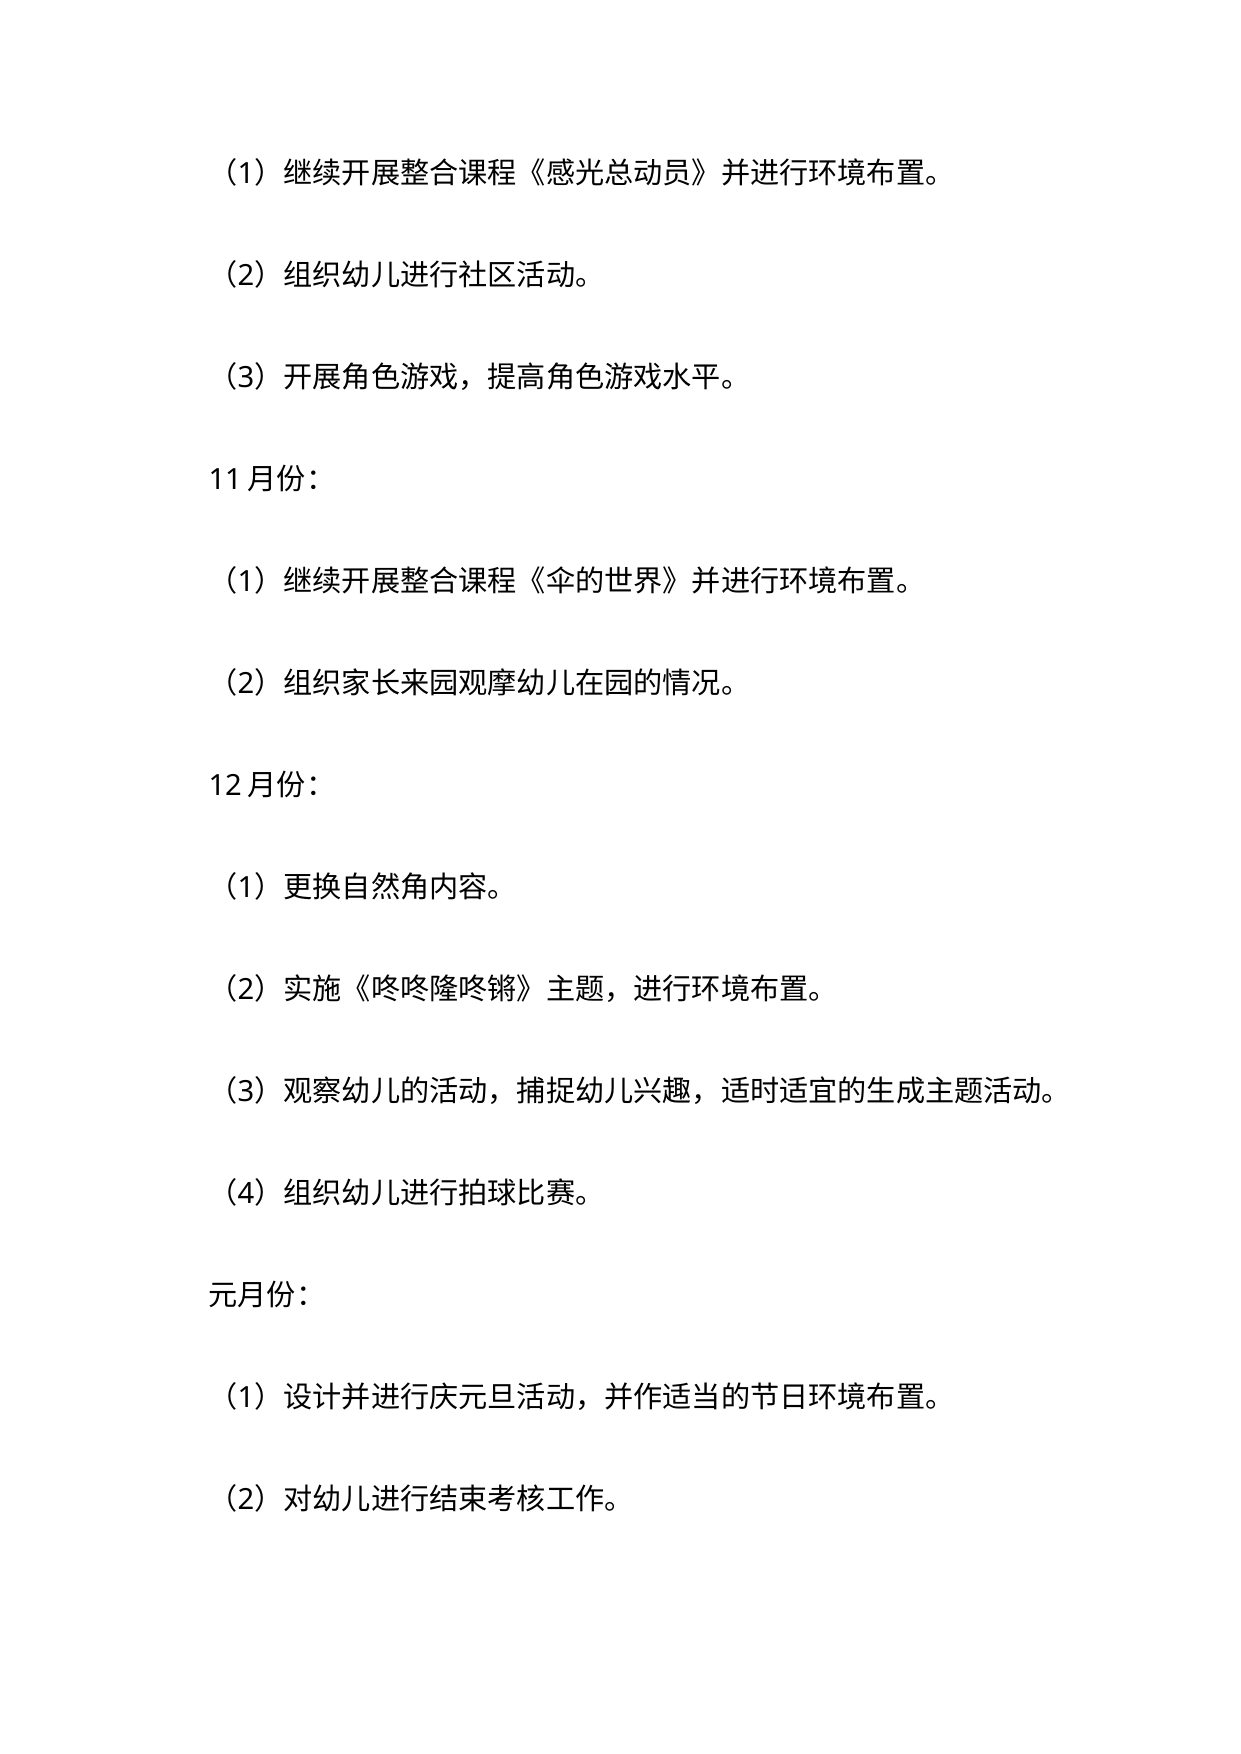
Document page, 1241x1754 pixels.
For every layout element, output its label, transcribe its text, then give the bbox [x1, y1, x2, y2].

text 11月份： [150, 456, 1090, 498]
text 12月份： [150, 762, 1090, 804]
text （2）组织幼儿进行社区活动。 [150, 252, 1090, 294]
text （1）继续开展整合课程《伞的世界》并进行环境布置。 [150, 558, 1090, 600]
text （2）组织家长来园观摩幼儿在园的情况。 [150, 660, 1090, 702]
text （1）更换自然角内容。 [150, 864, 1090, 906]
text （1）设计并进行庆元旦活动，并作适当的节日环境布置。 [150, 1373, 1090, 1416]
text 元月份： [150, 1272, 1090, 1314]
text （3）观察幼儿的活动，捕捉幼儿兴趣，适时适宜的生成主题活动。 [150, 1068, 1090, 1110]
text （4）组织幼儿进行拍球比赛。 [150, 1170, 1090, 1212]
text （2）实施《咚咚隆咚锵》主题，进行环境布置。 [150, 966, 1090, 1008]
text （1）继续开展整合课程《感光总动员》并进行环境布置。 [150, 150, 1090, 192]
text （3）开展角色游戏，提高角色游戏水平。 [150, 354, 1090, 396]
text （2）对幼儿进行结束考核工作。 [150, 1476, 1090, 1518]
